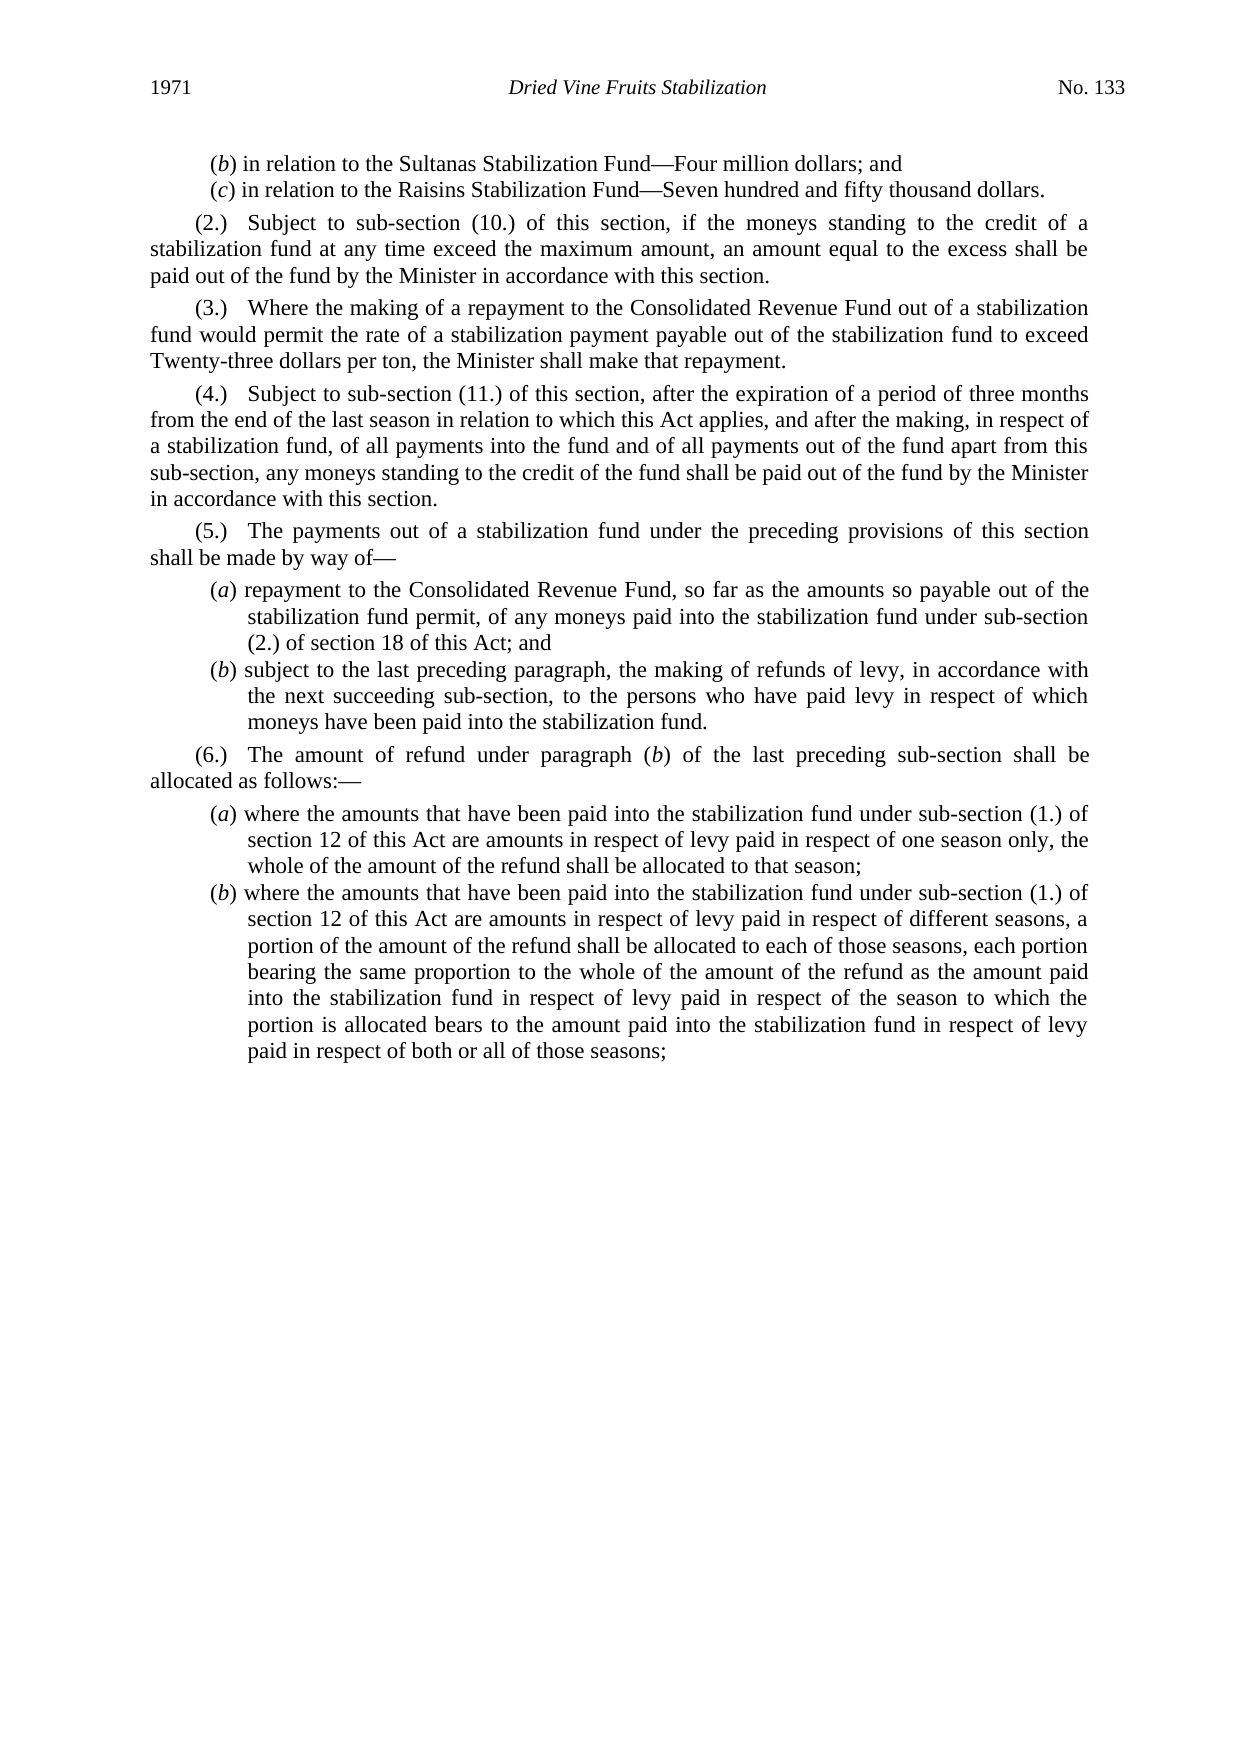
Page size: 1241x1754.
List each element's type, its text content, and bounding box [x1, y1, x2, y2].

text (3.) Where the making of a repayment to the Consolidated Revenue Fund out of a stabilization fund would permit the rate of a stabilization payment payable out of the stabilization fund to exceed Twenty-three dollars per ton, the Minister shall make that repayment. [150, 294, 1090, 373]
text (5.) The payments out of a stabilization fund under the preceding provisions of this section shall be made by way of— [150, 518, 1090, 570]
text (2.) Subject to sub-section (10.) of this section, if the moneys standing to the credit of a stabilization fund at any time exceed the maximum amount, an amount equal to the excess shall be paid out of the fund by the Minister in accordance with this section. [150, 209, 1090, 288]
text (6.) The amount of refund under paragraph (b) of the last preceding sub-section shall be allocated as follows:— [150, 741, 1090, 794]
text (4.) Subject to sub-section (11.) of this section, after the expiration of a period of three months from the end of the last season in relation to which this Act applies, and after the making, in respect of a stabilization fund, of all payments into the fund and of all payments out of the fund apart from this sub-section, any moneys standing to the credit of the fund shall be paid out of the fund by the Minister in accordance with this section. [150, 379, 1090, 511]
text (b) in relation to the Sultanas Stabilization Fund—Four million dollars; and [210, 150, 1090, 176]
text (b) where the amounts that have been paid into the stabilization fund under sub-section (1.) of section 12 of this Act are amounts in respect of levy paid in respect of different seasons, a portion of the amount of the refund shall be allocated to each of those seasons, each portion bearing the same proportion to the whole of the amount of the refund as the amount paid into the stabilization fund in respect of levy paid in respect of the season to which the portion is allocated bears to the amount paid into the stabilization fund in respect of levy paid in respect of both or all of those seasons; [210, 879, 1090, 1063]
text (b) subject to the last preceding paragraph, the making of refunds of levy, in accordance with the next succeeding sub-section, to the persons who have paid levy in respect of which moneys have been paid into the stabilization fund. [210, 656, 1090, 735]
text (a) where the amounts that have been paid into the stabilization fund under sub-section (1.) of section 12 of this Act are amounts in respect of levy paid in respect of one season only, the whole of the amount of the refund shall be allocated to that season; [210, 800, 1090, 879]
text (c) in relation to the Raisins Stabilization Fund—Seven hundred and fifty thousand dollars. [210, 176, 1090, 203]
text (a) repayment to the Consolidated Revenue Fund, so far as the amounts so payable out of the stabilization fund permit, of any moneys paid into the stabilization fund under sub-section (2.) of section 18 of this Act; and [210, 577, 1090, 656]
